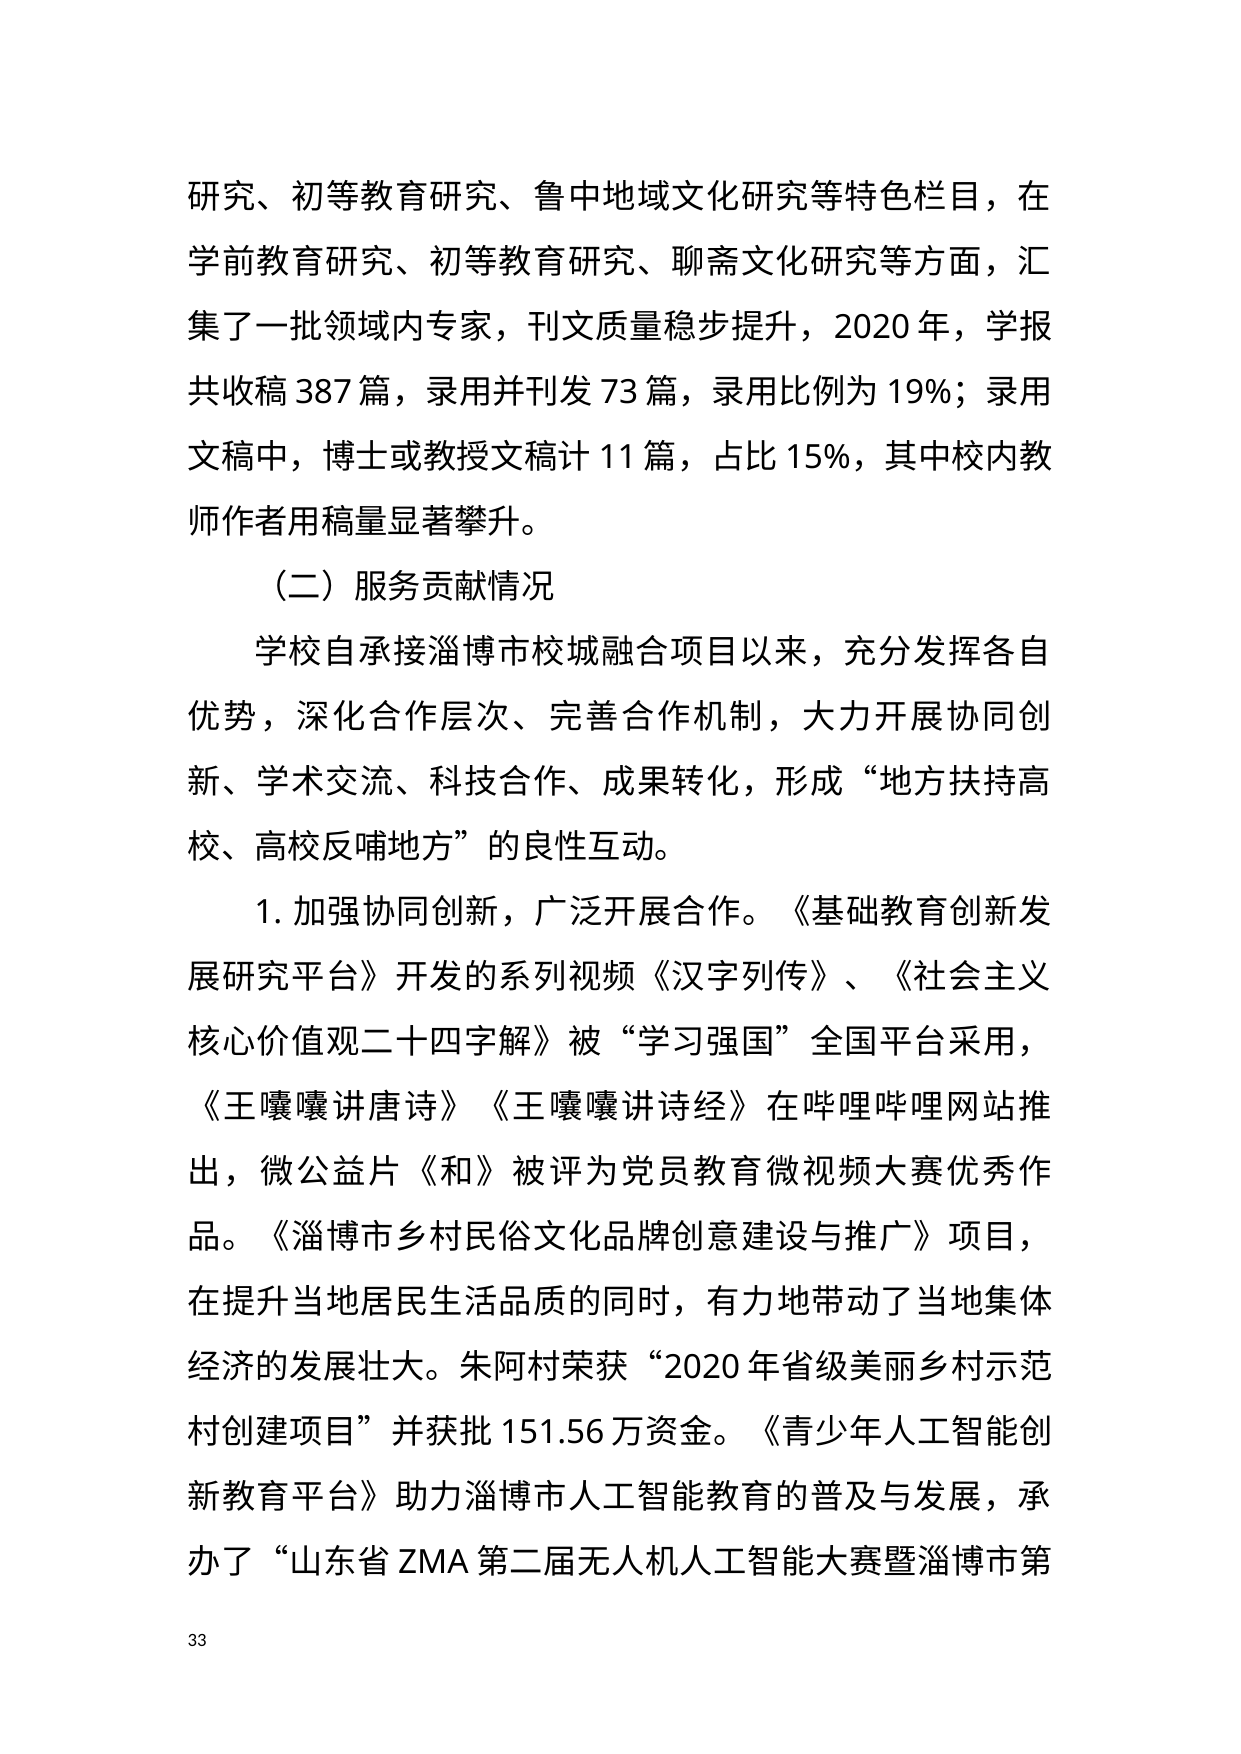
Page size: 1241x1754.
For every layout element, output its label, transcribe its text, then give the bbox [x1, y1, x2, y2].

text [187, 877, 1053, 1592]
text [187, 162, 1053, 552]
text （二）服务贡献情况 [187, 552, 1053, 617]
text 学校自承接淄博市校城融合项目以来，充分发挥各自优势，深化合作层次、完善合作机制，大力开展协同创新、学术交流、科技合作、成果转化，形成“地方扶持高校、高校反哺地方”的良性互动。 [187, 617, 1053, 877]
